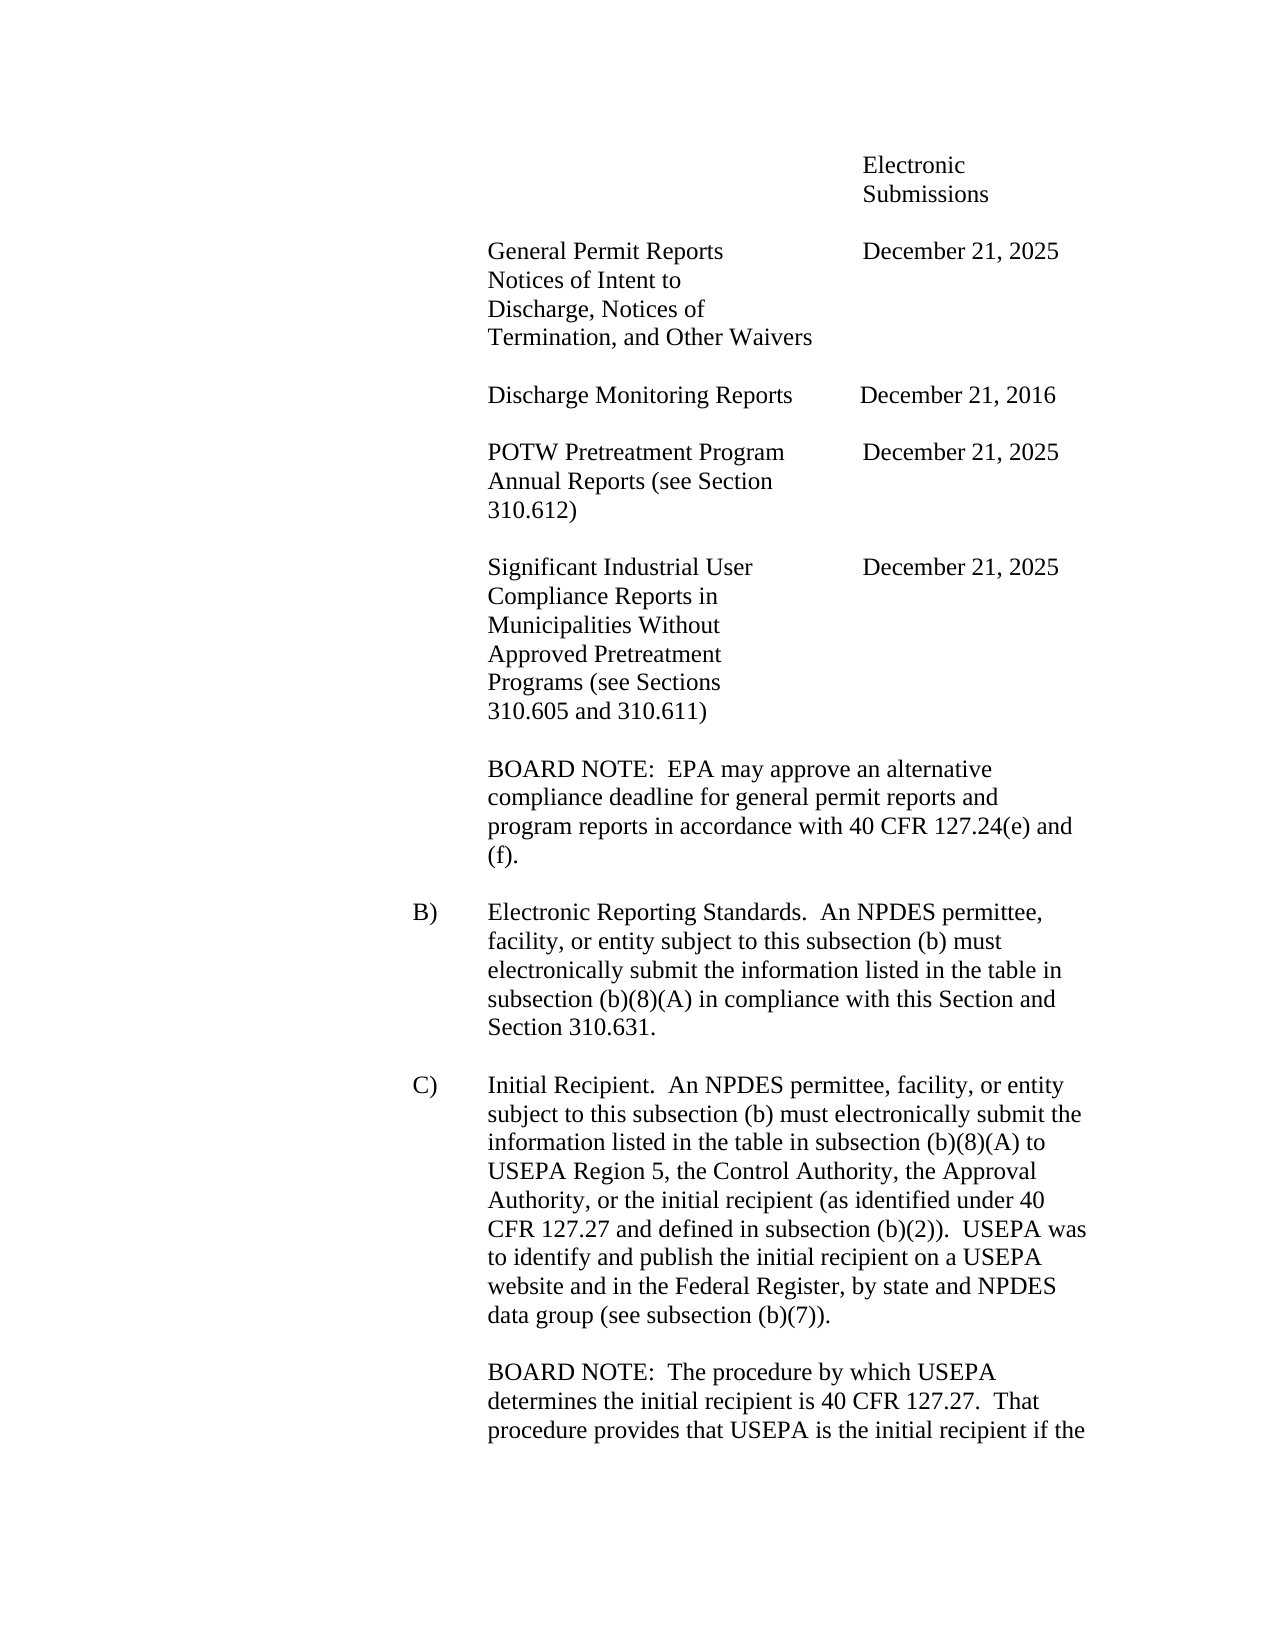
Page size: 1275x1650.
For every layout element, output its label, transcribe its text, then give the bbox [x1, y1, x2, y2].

text General Permit Reports December 21, 2025 [412, 236, 1087, 265]
text Discharge Monitoring Reports December 21, 2016 [487, 380, 1087, 409]
text Municipalities Without [487, 610, 1087, 639]
text Programs (see Sections [487, 667, 1087, 696]
text Annual Reports (see Section [487, 466, 1087, 495]
text B) Electronic Reporting Standards. An NPDES permittee, facility, or entity subject to this subsection (b) must electronically submit the information listed in the table in subsection (b)(8)(A) in compliance with this Section and Section 310.631. [412, 897, 1087, 1041]
text C) Initial Recipient. An NPDES permittee, facility, or entity subject to this subsection (b) must electronically submit the information listed in the table in subsection (b)(8)(A) to USEPA Region 5, the Control Authority, the Approval Authority, or the initial recipient (as identified under 40 CFR 127.27 and defined in subsection (b)(2)). USEPA was to identify and publish the initial recipient on a USEPA website and in the Federal Register, by state and NPDES data group (see subsection (b)(7)). [412, 1070, 1087, 1329]
text 310.605 and 310.611) [487, 696, 1087, 725]
text 310.612) [487, 495, 1087, 524]
text Termination, and Other Waivers [487, 322, 1087, 351]
text Significant Industrial User December 21, 2025 [487, 552, 1087, 581]
text Notices of Intent to [487, 265, 1087, 294]
text Discharge, Notices of [487, 294, 1087, 322]
text BOARD NOTE: EPA may approve an alternative compliance deadline for general permit reports and program reports in accordance with 40 CFR 127.24(e) and (f). [487, 754, 1087, 869]
text POTW Pretreatment Program December 21, 2025 [487, 437, 1087, 466]
text Approved Pretreatment [487, 639, 1087, 667]
text Compliance Reports in [487, 581, 1087, 610]
text Electronic Submissions [862, 150, 1087, 207]
